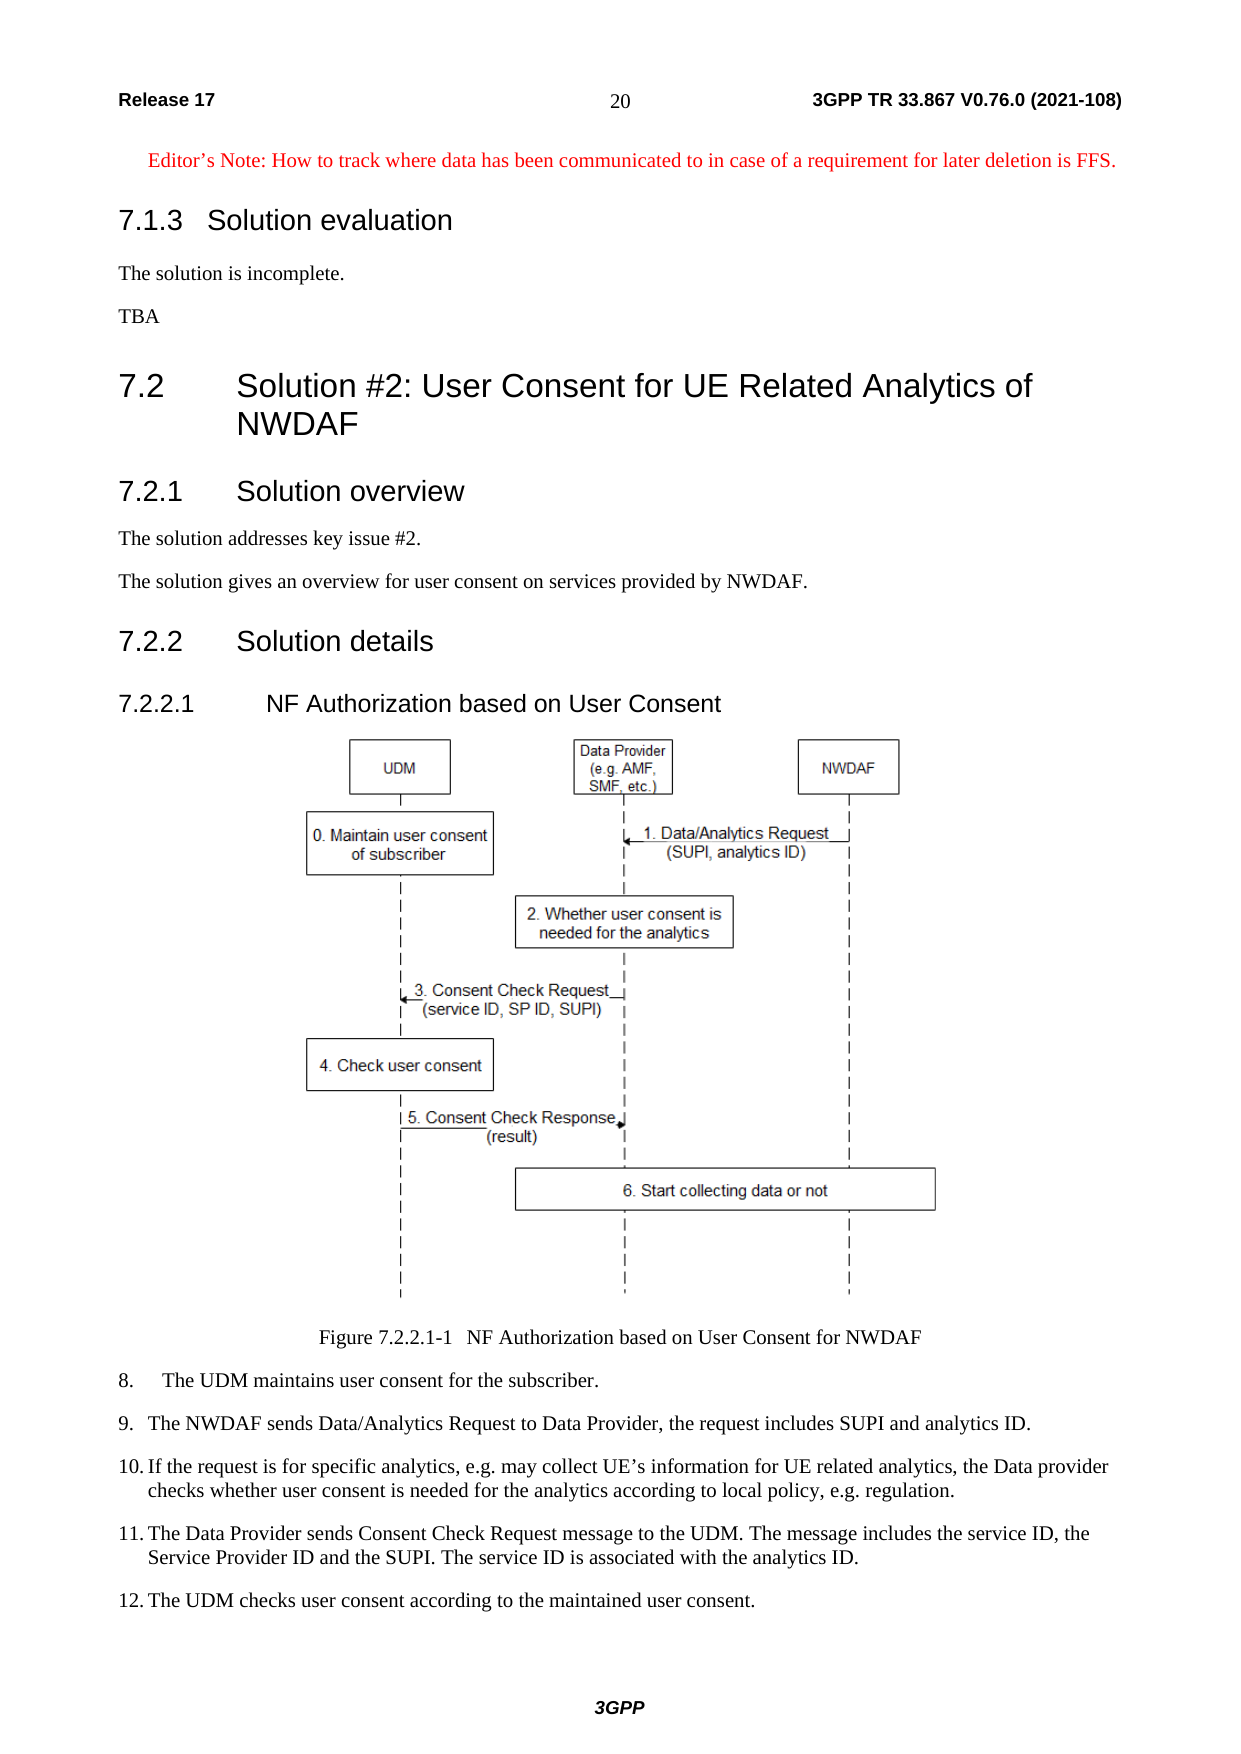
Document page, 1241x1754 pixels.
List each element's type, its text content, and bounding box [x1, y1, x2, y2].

list The NWDAF sends Data/Analytics Request to Data Provider, the request includes SUPI and analytics ID. [118, 1411, 1122, 1435]
list The UDM maintains user consent for the subscriber. [118, 1368, 1122, 1392]
subtitle 7.1.3 Solution evaluation [118, 203, 1122, 236]
list The Data Provider sends Consent Check Request message to the UDM. The message includes the service ID, the Service Provider ID and the SUPI. The service ID is associated with the analytics ID. [118, 1521, 1122, 1569]
subtitle 7.2.2 Solution details [118, 624, 1122, 658]
list If the request is for specific analytics, e.g. may collect UE’s information for UE related analytics, the Data provider checks whether user consent is needed for the analytics according to local policy, e.g. regulation. [118, 1454, 1122, 1502]
text Figure 7.2.2.1-1 NF Authorization based on User Consent for NWDAF [118, 1325, 1122, 1349]
text The solution addresses key issue #2. [118, 526, 1122, 550]
picture [304, 736, 936, 1307]
list The UDM checks user consent according to the maintained user consent. [118, 1587, 1122, 1612]
subtitle 7.2.1 Solution overview [118, 474, 1122, 507]
text The solution gives an overview for user consent on services provided by NWDAF. [118, 569, 1122, 593]
subtitle 7.2.2.1 NF Authorization based on User Consent [118, 689, 1122, 718]
subtitle 7.2 Solution #2: User Consent for UE Related Analytics of NWDAF [118, 366, 1122, 443]
